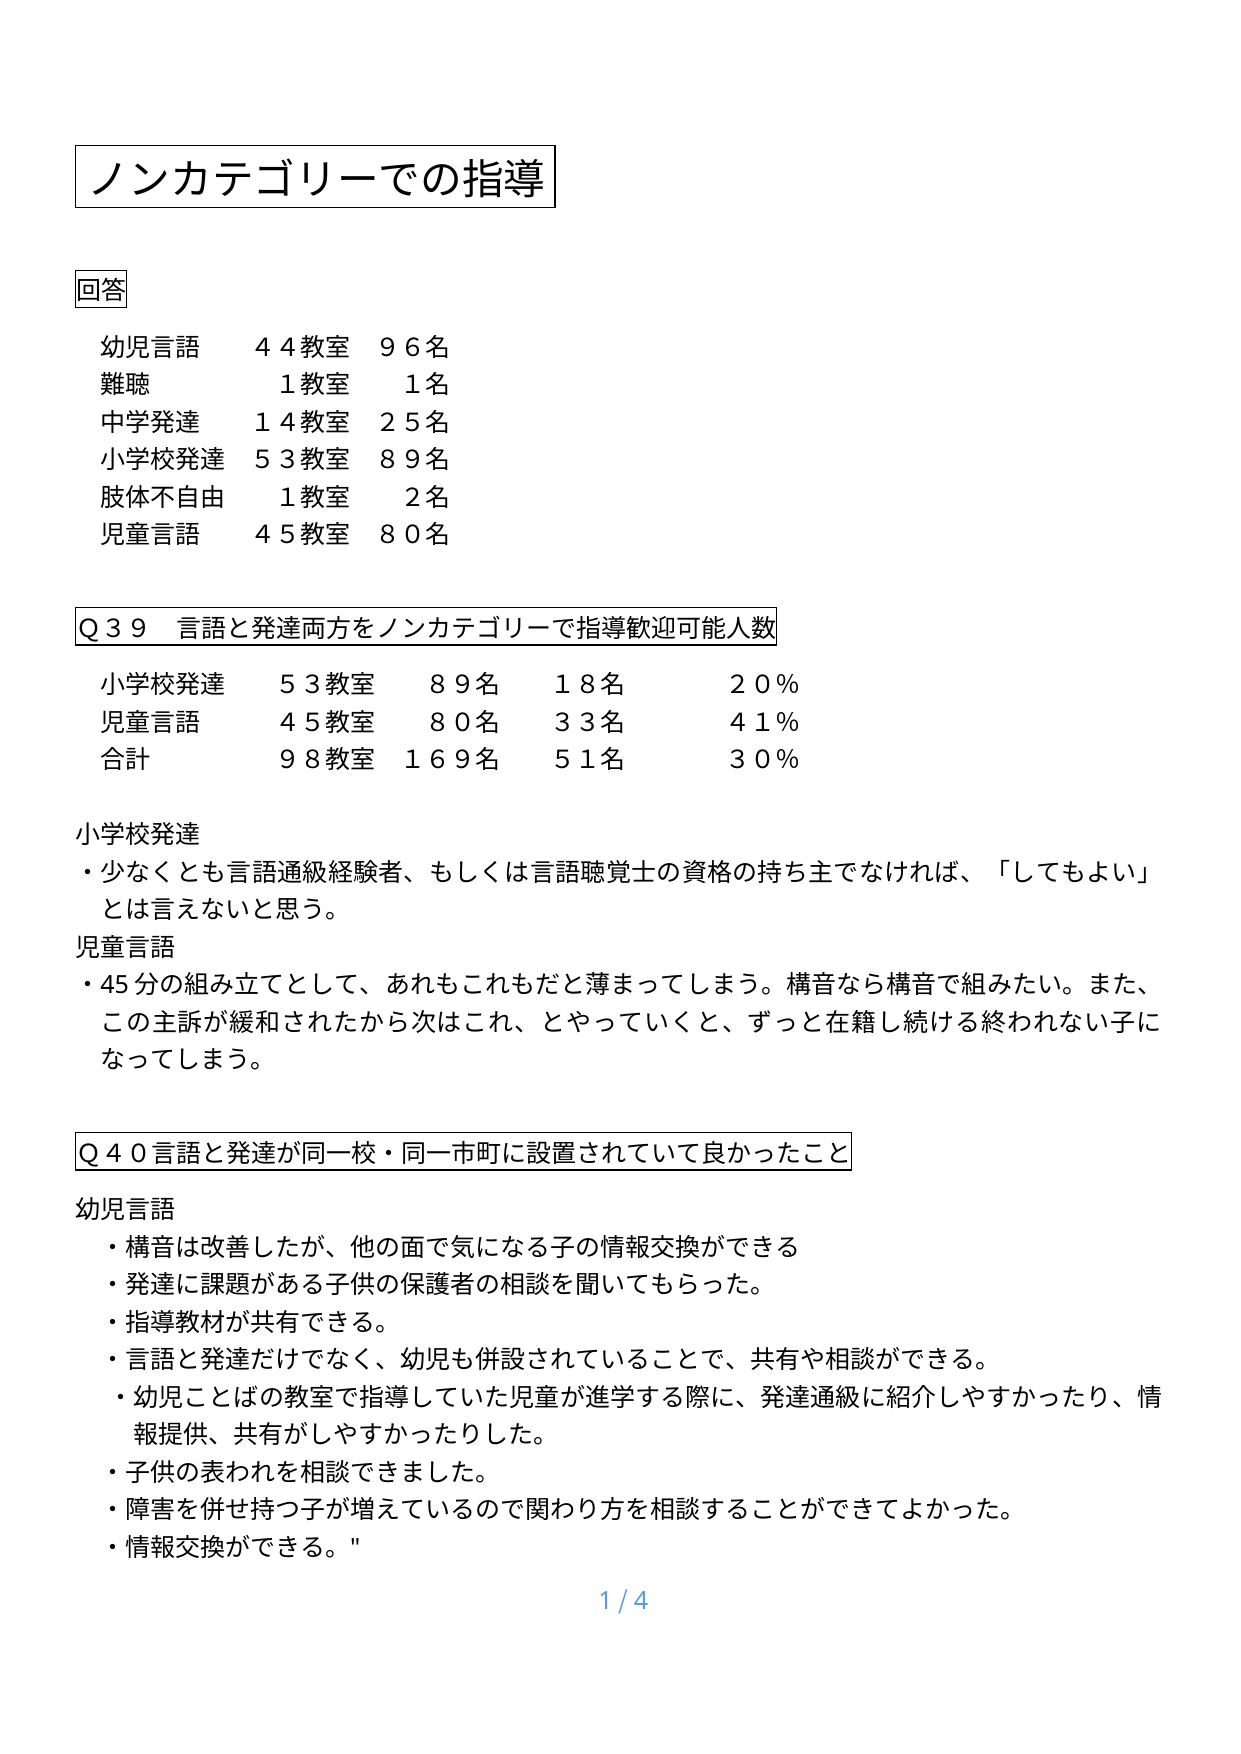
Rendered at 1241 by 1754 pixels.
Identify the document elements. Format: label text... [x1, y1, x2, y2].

text ・発達に課題がある子供の保護者の相談を聞いてもらった。 [75, 1264, 1165, 1301]
text 中学発達 １４教室 ２５名 [75, 401, 1165, 439]
text 児童言語 ４５教室 ８０名 [75, 514, 1165, 551]
text ・構音は改善したが、他の面で気になる子の情報交換ができる [75, 1226, 1165, 1264]
text ・障害を併せ持つ子が増えているので関わり方を相談することができてよかった。 [75, 1489, 1165, 1526]
text ・情報交換ができる。" [75, 1526, 1165, 1564]
text 小学校発達 ５３教室 ８９名 １８名 ２０％ [75, 664, 1165, 701]
text ・45分の組み立てとして、あれもこれもだと薄まってしまう。構音なら構音で組みたい。また、この主訴が緩和されたから次はこれ、とやっていくと、ずっと在籍し続ける終われない子になってしまう。 [75, 964, 1165, 1076]
text 回答 [75, 251, 1165, 326]
text 児童言語 [75, 926, 1165, 964]
text 幼児言語 ４４教室 ９６名 [75, 326, 1165, 364]
text 合計 ９８教室 １６９名 ５１名 ３０％ [75, 739, 1165, 776]
text ・言語と発達だけでなく、幼児も併設されていることで、共有や相談ができる。 [75, 1339, 1165, 1376]
text Ｑ３９ 言語と発達両方をノンカテゴリーで指導歓迎可能人数 [75, 589, 1165, 664]
text 幼児言語 [75, 1189, 1165, 1226]
text ・子供の表われを相談できました。 [75, 1451, 1165, 1489]
text 難聴 １教室 １名 [75, 364, 1165, 401]
text 肢体不自由 １教室 ２名 [75, 476, 1165, 514]
text ・幼児ことばの教室で指導していた児童が進学する際に、発達通級に紹介しやすかったり、情報提供、共有がしやすかったりした。 [108, 1376, 1165, 1451]
text ・指導教材が共有できる。 [75, 1301, 1165, 1339]
text 小学校発達 ５３教室 ８９名 [75, 439, 1165, 476]
text 児童言語 ４５教室 ８０名 ３３名 ４１％ [75, 701, 1165, 739]
text ・少なくとも言語通級経験者、もしくは言語聴覚士の資格の持ち主でなければ、「してもよい」とは言えないと思う。 [75, 851, 1165, 926]
text ノンカテゴリーでの指導 [75, 139, 1165, 214]
text Ｑ４０言語と発達が同一校・同一市町に設置されていて良かったこと [75, 1114, 1165, 1189]
text 小学校発達 [75, 814, 1165, 851]
